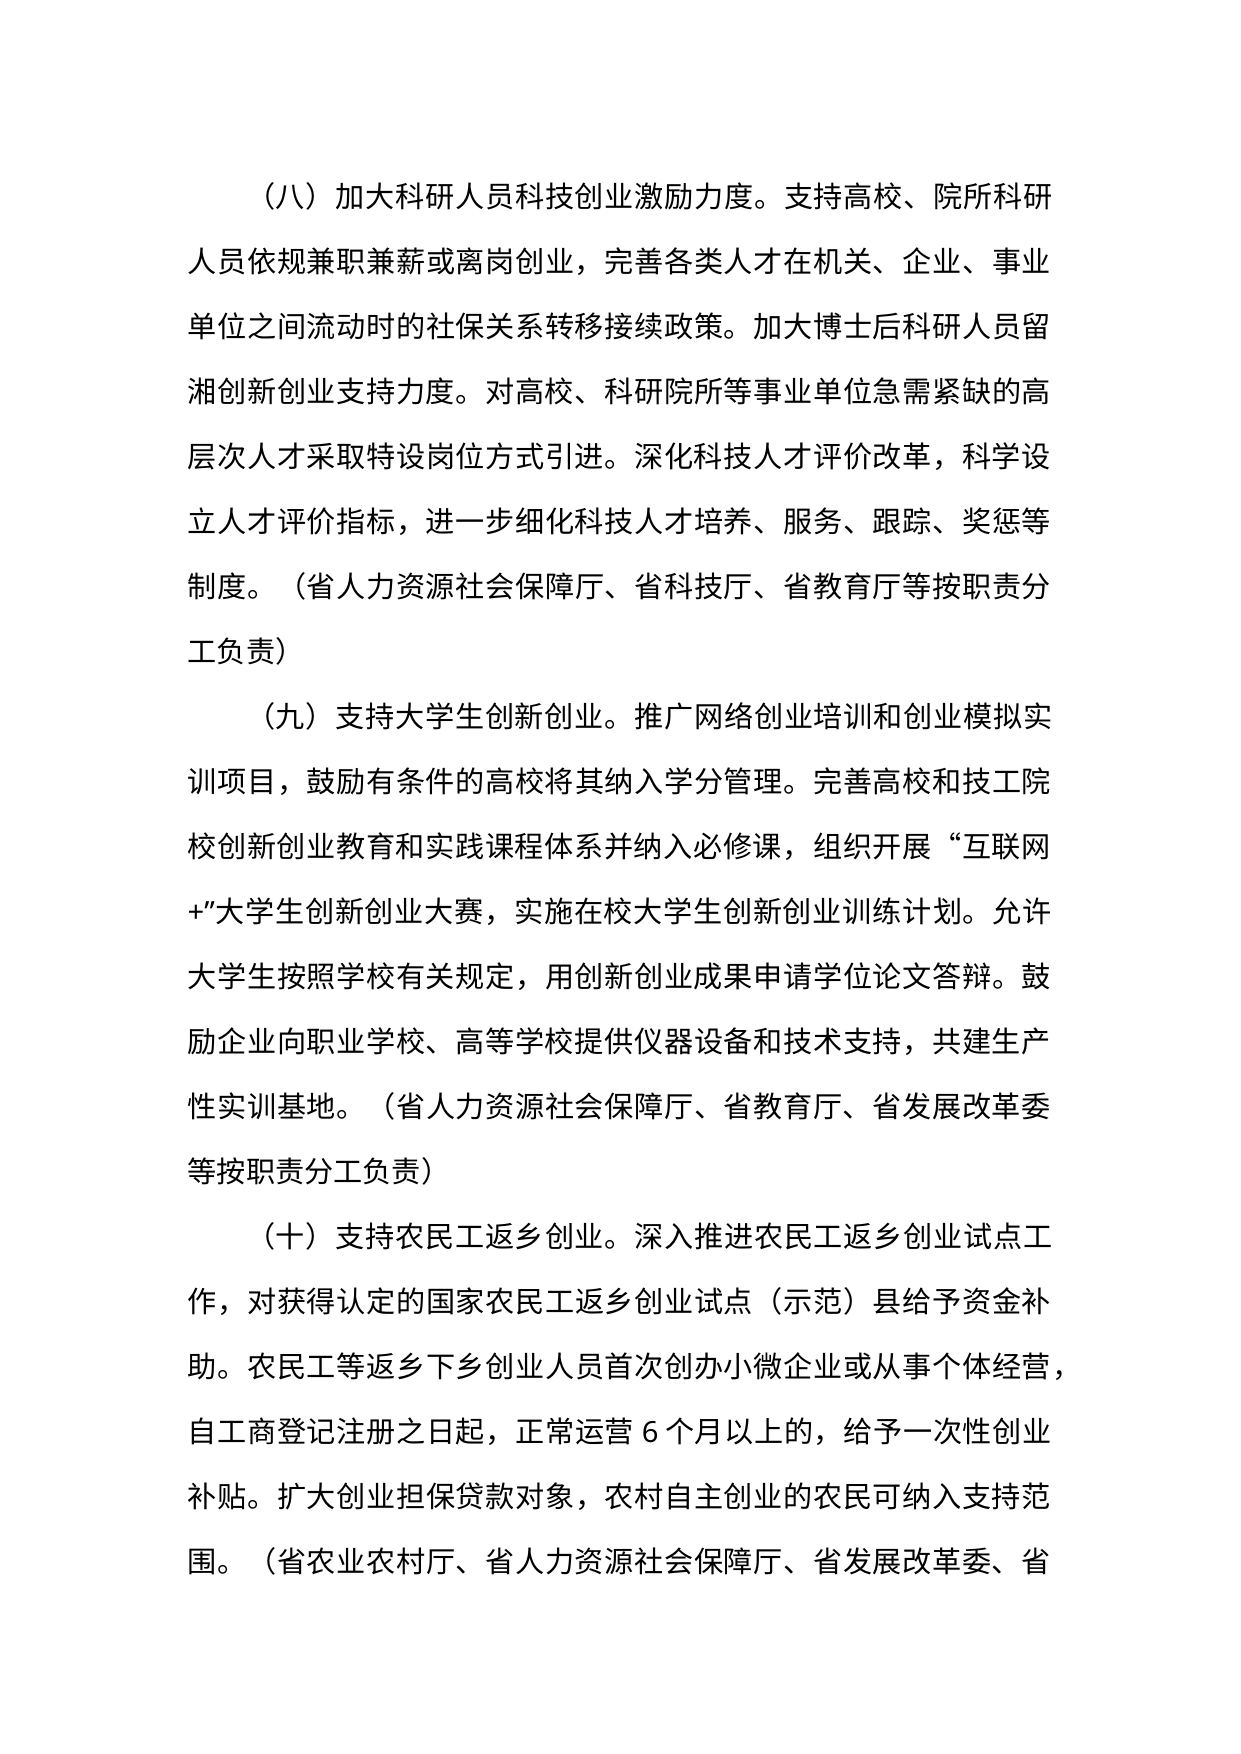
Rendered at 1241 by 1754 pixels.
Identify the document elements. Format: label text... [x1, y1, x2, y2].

text （八）加大科研人员科技创业激励力度。支持高校、院所科研人员依规兼职兼薪或离岗创业，完善各类人才在机关、企业、事业单位之间流动时的社保关系转移接续政策。加大博士后科研人员留湘创新创业支持力度。对高校、科研院所等事业单位急需紧缺的高层次人才采取特设岗位方式引进。深化科技人才评价改革，科学设立人才评价指标，进一步细化科技人才培养、服务、跟踪、奖惩等制度。（省人力资源社会保障厅、省科技厅、省教育厅等按职责分工负责） [187, 162, 1053, 682]
text （九）支持大学生创新创业。推广网络创业培训和创业模拟实训项目，鼓励有条件的高校将其纳入学分管理。完善高校和技工院校创新创业教育和实践课程体系并纳入必修课，组织开展“互联网+”大学生创新创业大赛，实施在校大学生创新创业训练计划。允许大学生按照学校有关规定，用创新创业成果申请学位论文答辩。鼓励企业向职业学校、高等学校提供仪器设备和技术支持，共建生产性实训基地。（省人力资源社会保障厅、省教育厅、省发展改革委等按职责分工负责） [187, 682, 1053, 1202]
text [187, 1202, 1053, 1592]
